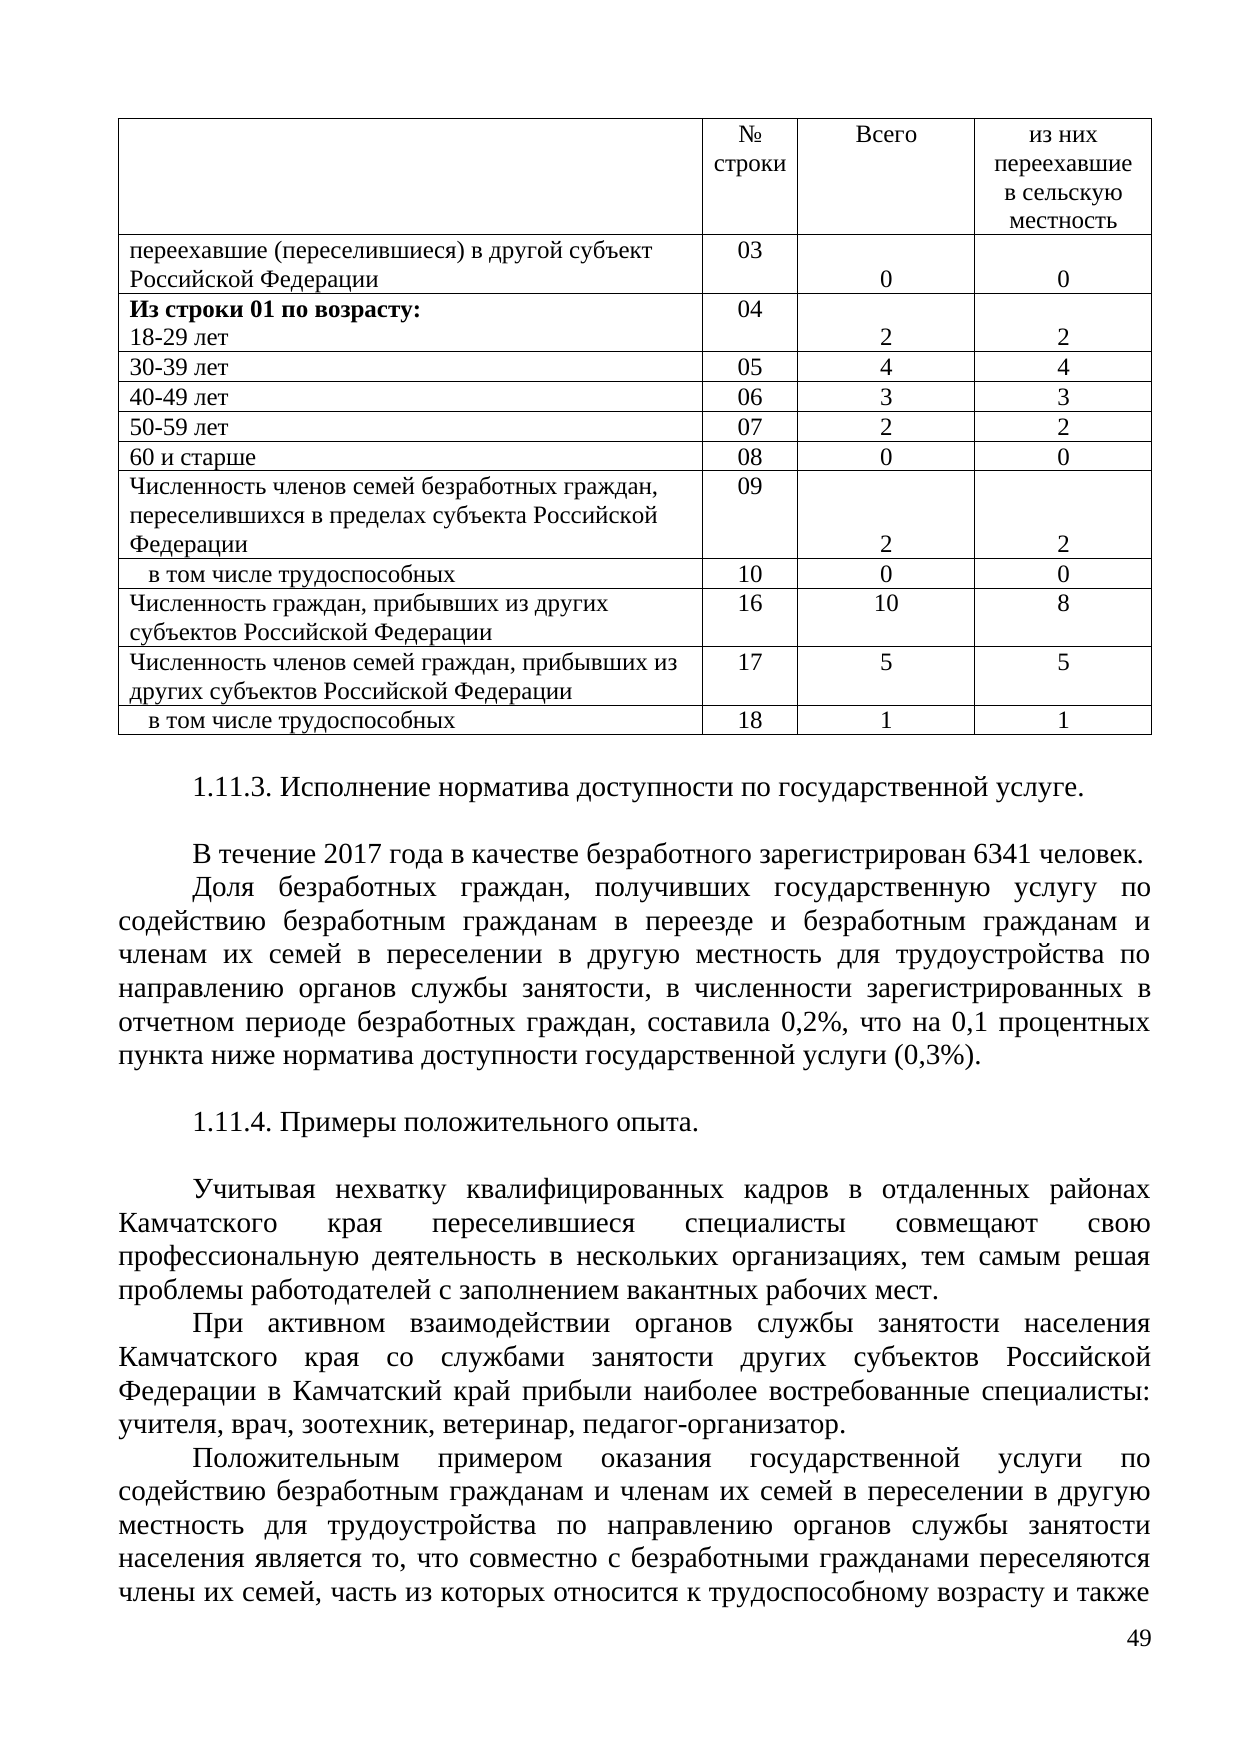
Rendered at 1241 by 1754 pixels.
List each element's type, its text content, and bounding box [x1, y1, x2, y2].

table_cell 60 и старше [119, 442, 702, 470]
table_cell Численность членов семей безработных граждан, переселившихся в пределах субъекта Российской Федерации [119, 471, 702, 558]
table_cell 2 [798, 471, 974, 558]
table_cell 4 [975, 352, 1151, 381]
table_header № строки [703, 119, 797, 234]
text Учитывая нехватку квалифицированных кадров в отдаленных районах Камчатского края переселившиеся специалисты совмещают свою профессиональную деятельность в нескольких организациях, тем самым решая проблемы работодателей с заполнением вакантных рабочих мест. [118, 1171, 1152, 1306]
text В течение 2017 года в качестве безработного зарегистрирован 6341 человек. [118, 836, 1152, 869]
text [118, 1440, 1152, 1607]
table_header Всего [798, 119, 974, 234]
table_cell 08 [703, 442, 797, 470]
text Доля безработных граждан, получивших государственную услугу по содействию безработным гражданам в переезде и безработным гражданам и членам их семей в переселении в другую местность для трудоустройства по направлению органов службы занятости, в численности зарегистрированных в отчетном периоде безработных граждан, составила 0,2%, что на 0,1 процентных пункта ниже норматива доступности государственной услуги (0,3%). [118, 869, 1152, 1071]
table_cell 30-39 лет [119, 352, 702, 381]
table_cell 1 [975, 706, 1151, 734]
table_cell Из строки 01 по возрасту: 18-29 лет [119, 294, 702, 351]
table_cell 2 [975, 412, 1151, 441]
table_cell Численность членов семей граждан, прибывших из других субъектов Российской Федерации [119, 647, 702, 704]
table_cell 06 [703, 382, 797, 411]
table_cell в том числе трудоспособных [119, 559, 702, 587]
table_cell 2 [798, 294, 974, 351]
table_header из них переехавшие в сельскую местность [975, 119, 1151, 234]
table_cell 2 [975, 294, 1151, 351]
table_cell 18 [703, 706, 797, 734]
text 1.11.3. Исполнение норматива доступности по государственной услуге. [118, 769, 1152, 802]
table_cell 3 [975, 382, 1151, 411]
table_cell 5 [975, 647, 1151, 704]
table_cell Численность граждан, прибывших из других субъектов Российской Федерации [119, 589, 702, 646]
table_cell 0 [975, 235, 1151, 293]
table_cell 5 [798, 647, 974, 704]
table_cell 40-49 лет [119, 382, 702, 411]
table_cell 10 [703, 559, 797, 587]
table_cell 17 [703, 647, 797, 704]
table_cell 0 [798, 442, 974, 470]
table_cell 0 [975, 559, 1151, 587]
table_cell 03 [703, 235, 797, 293]
table_cell 1 [798, 706, 974, 734]
text 1.11.4. Примеры положительного опыта. [118, 1104, 1152, 1138]
table_header [119, 119, 702, 234]
table_cell 50-59 лет [119, 412, 702, 441]
table_cell 4 [798, 352, 974, 381]
table_cell 3 [798, 382, 974, 411]
table_cell 07 [703, 412, 797, 441]
table_cell 04 [703, 294, 797, 351]
table_cell 0 [798, 559, 974, 587]
table_cell 0 [798, 235, 974, 293]
table_cell 8 [975, 589, 1151, 646]
table_cell 0 [975, 442, 1151, 470]
table_cell 05 [703, 352, 797, 381]
text При активном взаимодействии органов службы занятости населения Камчатского края со службами занятости других субъектов Российской Федерации в Камчатский край прибыли наиболее востребованные специалисты: учителя, врач, зоотехник, ветеринар, педагог-организатор. [118, 1306, 1152, 1440]
table_cell 09 [703, 471, 797, 558]
table_cell 2 [798, 412, 974, 441]
table_cell 10 [798, 589, 974, 646]
table_cell 2 [975, 471, 1151, 558]
table_cell в том числе трудоспособных [119, 706, 702, 734]
table_cell переехавшие (переселившиеся) в другой субъект Российской Федерации [119, 235, 702, 293]
table_cell 16 [703, 589, 797, 646]
